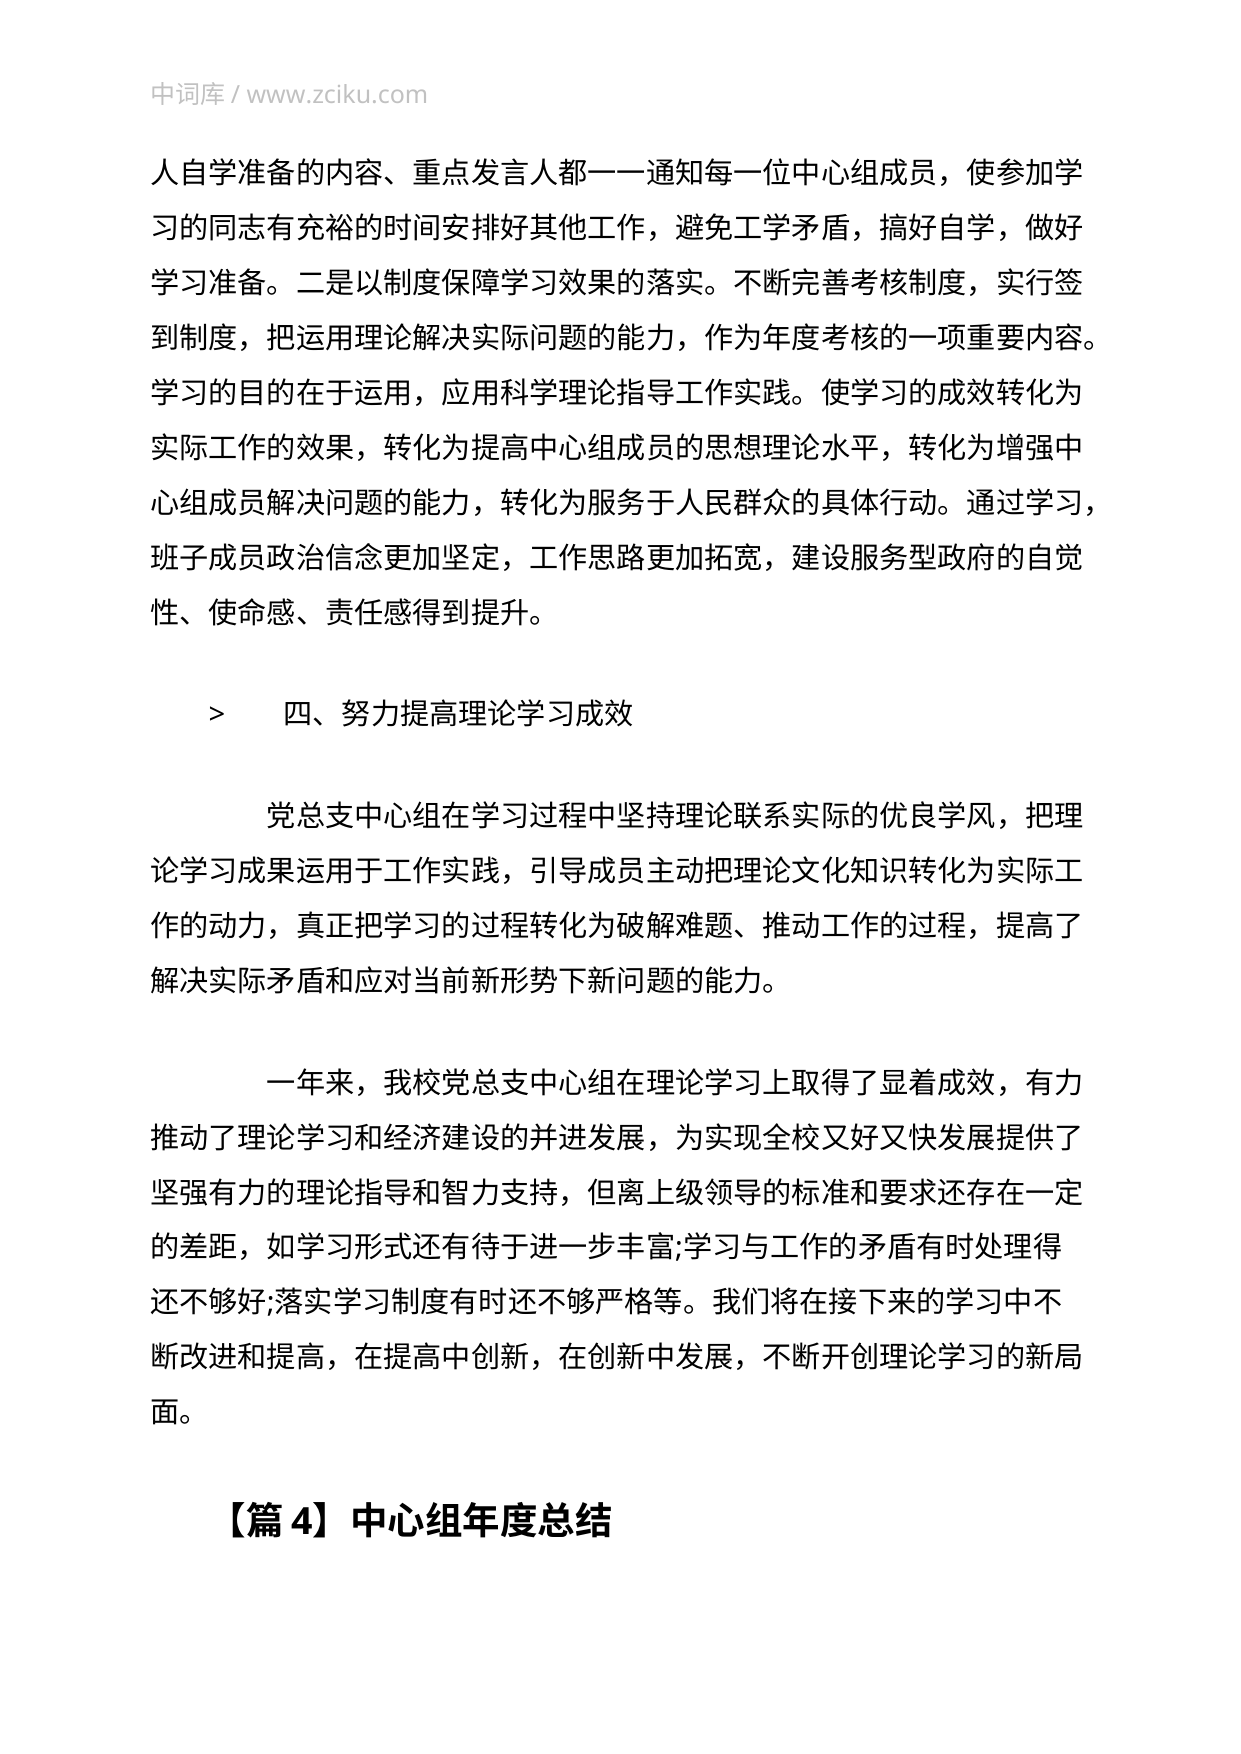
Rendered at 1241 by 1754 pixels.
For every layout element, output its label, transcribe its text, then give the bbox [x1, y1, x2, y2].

text 【篇4】中心组年度总结 [150, 1491, 1090, 1545]
text 党总支中心组在学习过程中坚持理论联系实际的优良学风，把理论学习成果运用于工作实践，引导成员主动把理论文化知识转化为实际工作的动力，真正把学习的过程转化为破解难题、推动工作的过程，提高了解决实际矛盾和应对当前新形势下新问题的能力。 [150, 793, 1090, 1000]
text > 四、努力提高理论学习成效 [150, 691, 1090, 733]
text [150, 150, 1090, 631]
text 一年来，我校党总支中心组在理论学习上取得了显着成效，有力推动了理论学习和经济建设的并进发展，为实现全校又好又快发展提供了坚强有力的理论指导和智力支持，但离上级领导的标准和要求还存在一定的差距，如学习形式还有待于进一步丰富;学习与工作的矛盾有时处理得还不够好;落实学习制度有时还不够严格等。我们将在接下来的学习中不断改进和提高，在提高中创新，在创新中发展，不断开创理论学习的新局面。 [150, 1059, 1090, 1431]
